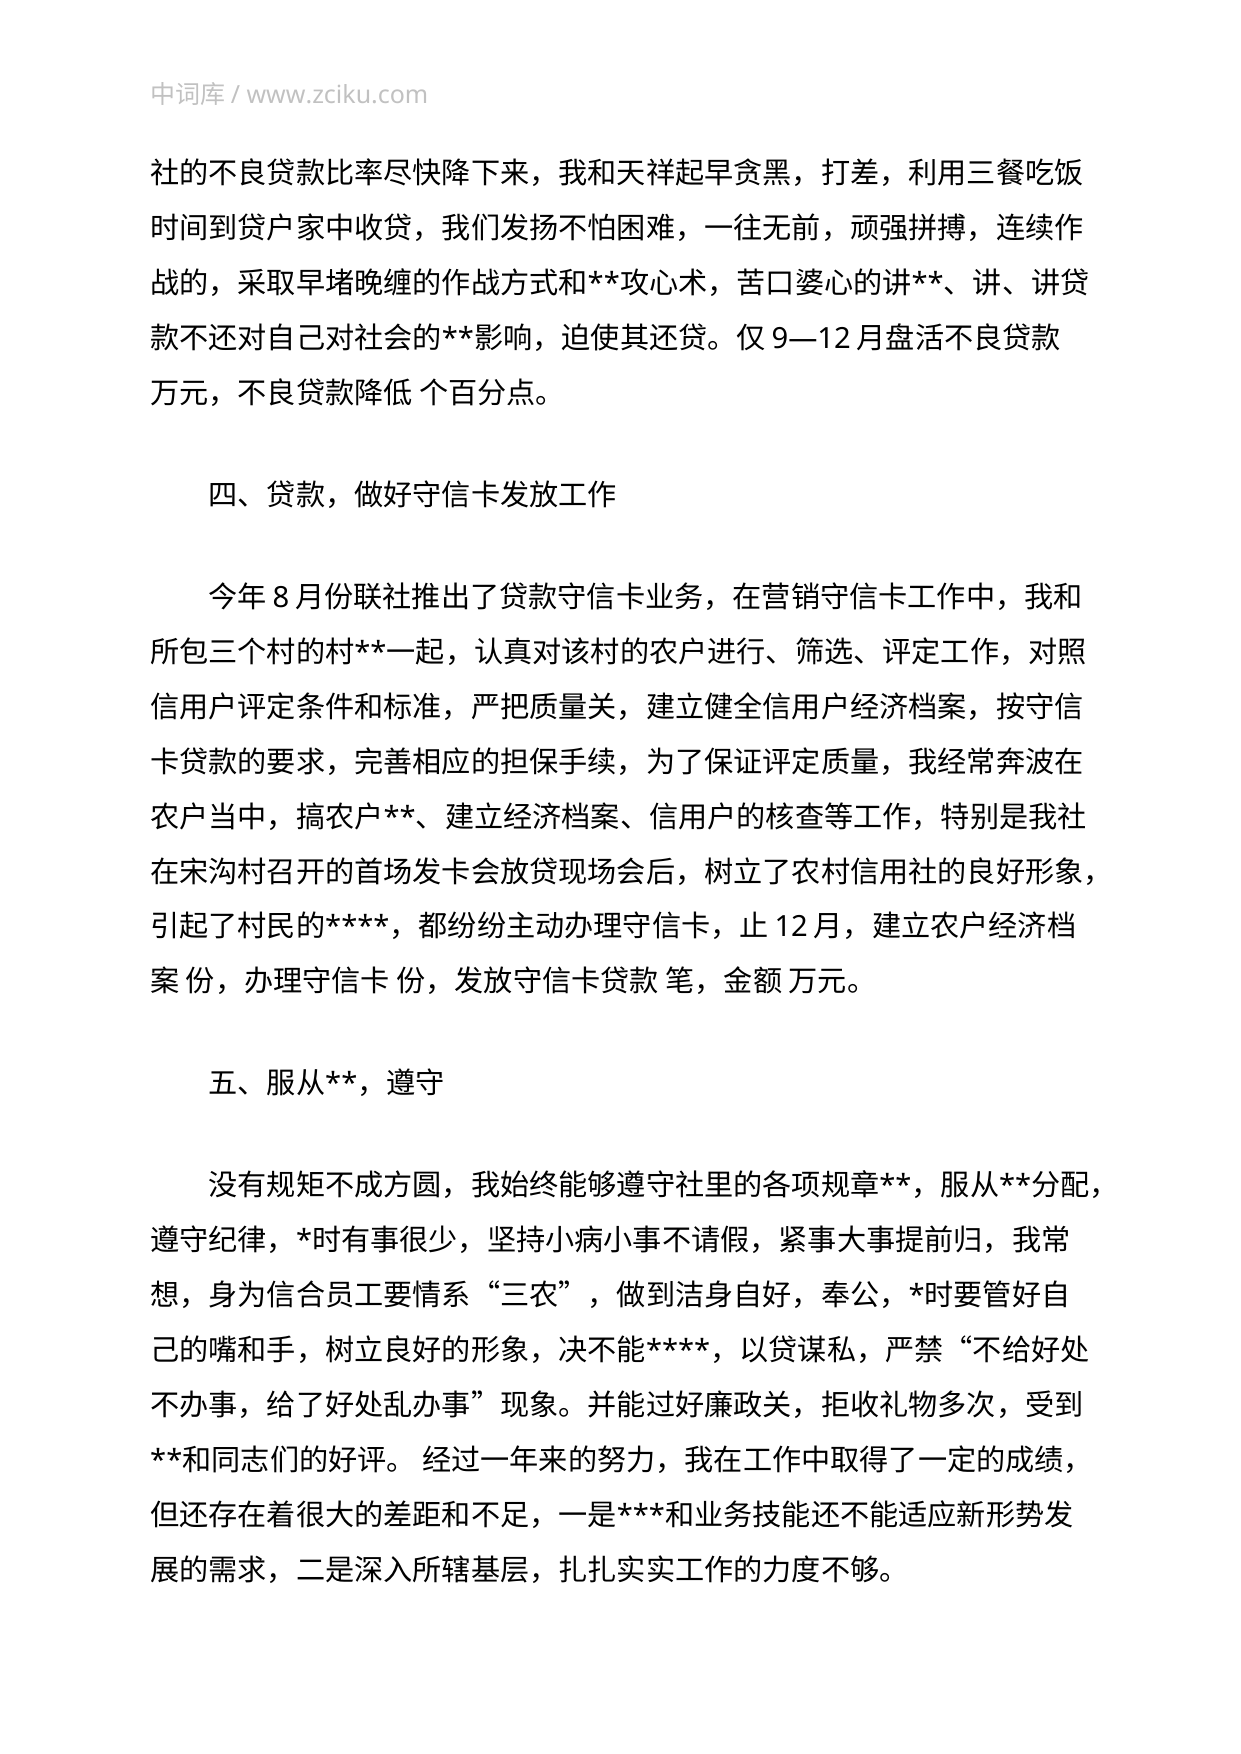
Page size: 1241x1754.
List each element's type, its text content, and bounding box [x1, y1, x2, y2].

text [150, 150, 1090, 412]
text 今年8月份联社推出了贷款守信卡业务，在营销守信卡工作中，我和所包三个村的村**一起，认真对该村的农户进行、筛选、评定工作，对照信用户评定条件和标准，严把质量关，建立健全信用户经济档案，按守信卡贷款的要求，完善相应的担保手续，为了保证评定质量，我经常奔波在农户当中，搞农户**、建立经济档案、信用户的核查等工作，特别是我社在宋沟村召开的首场发卡会放贷现场会后，树立了农村信用社的良好形象，引起了村民的****，都纷纷主动办理守信卡，止12月，建立农户经济档案 份，办理守信卡 份，发放守信卡贷款 笔，金额 万元。 [150, 573, 1090, 1000]
text 四、贷款，做好守信卡发放工作 [150, 472, 1090, 514]
text 五、服从**，遵守 [150, 1060, 1090, 1102]
text 没有规矩不成方圆，我始终能够遵守社里的各项规章**，服从**分配，遵守纪律，*时有事很少，坚持小病小事不请假，紧事大事提前归，我常想，身为信合员工要情系“三农”，做到洁身自好，奉公，*时要管好自己的嘴和手，树立良好的形象，决不能****，以贷谋私，严禁“不给好处不办事，给了好处乱办事”现象。并能过好廉政关，拒收礼物多次，受到**和同志们的好评。 经过一年来的努力，我在工作中取得了一定的成绩，但还存在着很大的差距和不足，一是***和业务技能还不能适应新形势发展的需求，二是深入所辖基层，扎扎实实工作的力度不够。 [150, 1162, 1090, 1589]
